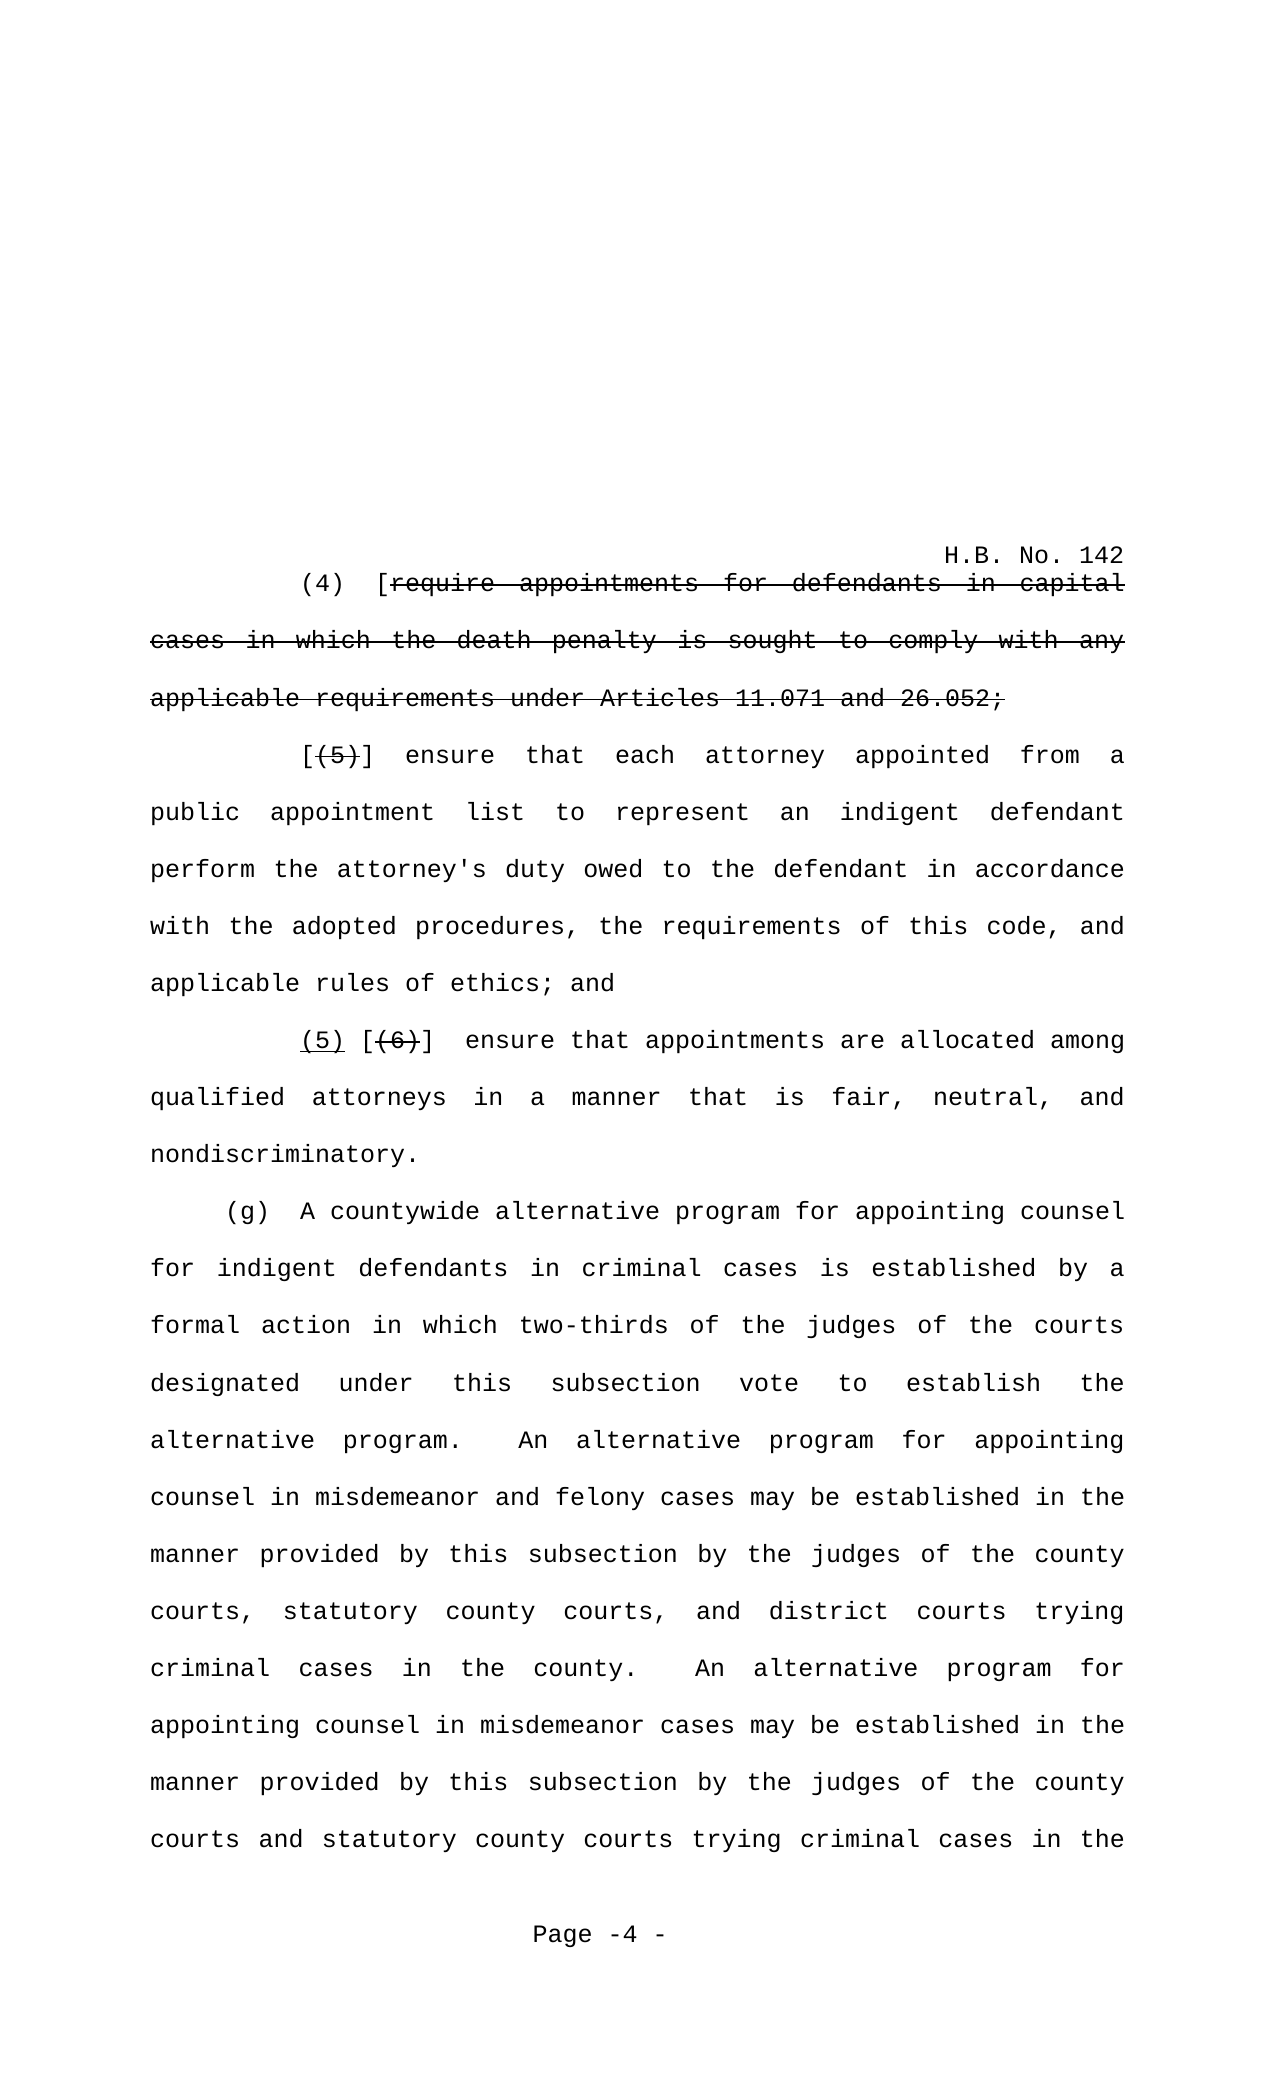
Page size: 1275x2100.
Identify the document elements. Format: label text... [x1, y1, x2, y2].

text [(5)] ensure that each attorney appointed from a public appointment list to represent an indigent defendant perform the attorney's duty owed to the defendant in accordance with the adopted procedures, the requirements of this code, and applicable rules of ethics; and [150, 742, 1125, 999]
text (5) [(6)] ensure that appointments are allocated among qualified attorneys in a manner that is fair, neutral, and nondiscriminatory. [150, 1027, 1125, 1170]
text (4) [require appointments for defendants in capital cases in which the death penalty is sought to comply with any applicable requirements under Articles 11.071 and 26.052; [150, 643, 1125, 713]
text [150, 1199, 1125, 1855]
text (4) [require appointments for defendants in capital cases in which the death penalty is sought to comply with any applicable requirements under Articles 11.071 and 26.052; [150, 571, 1125, 641]
